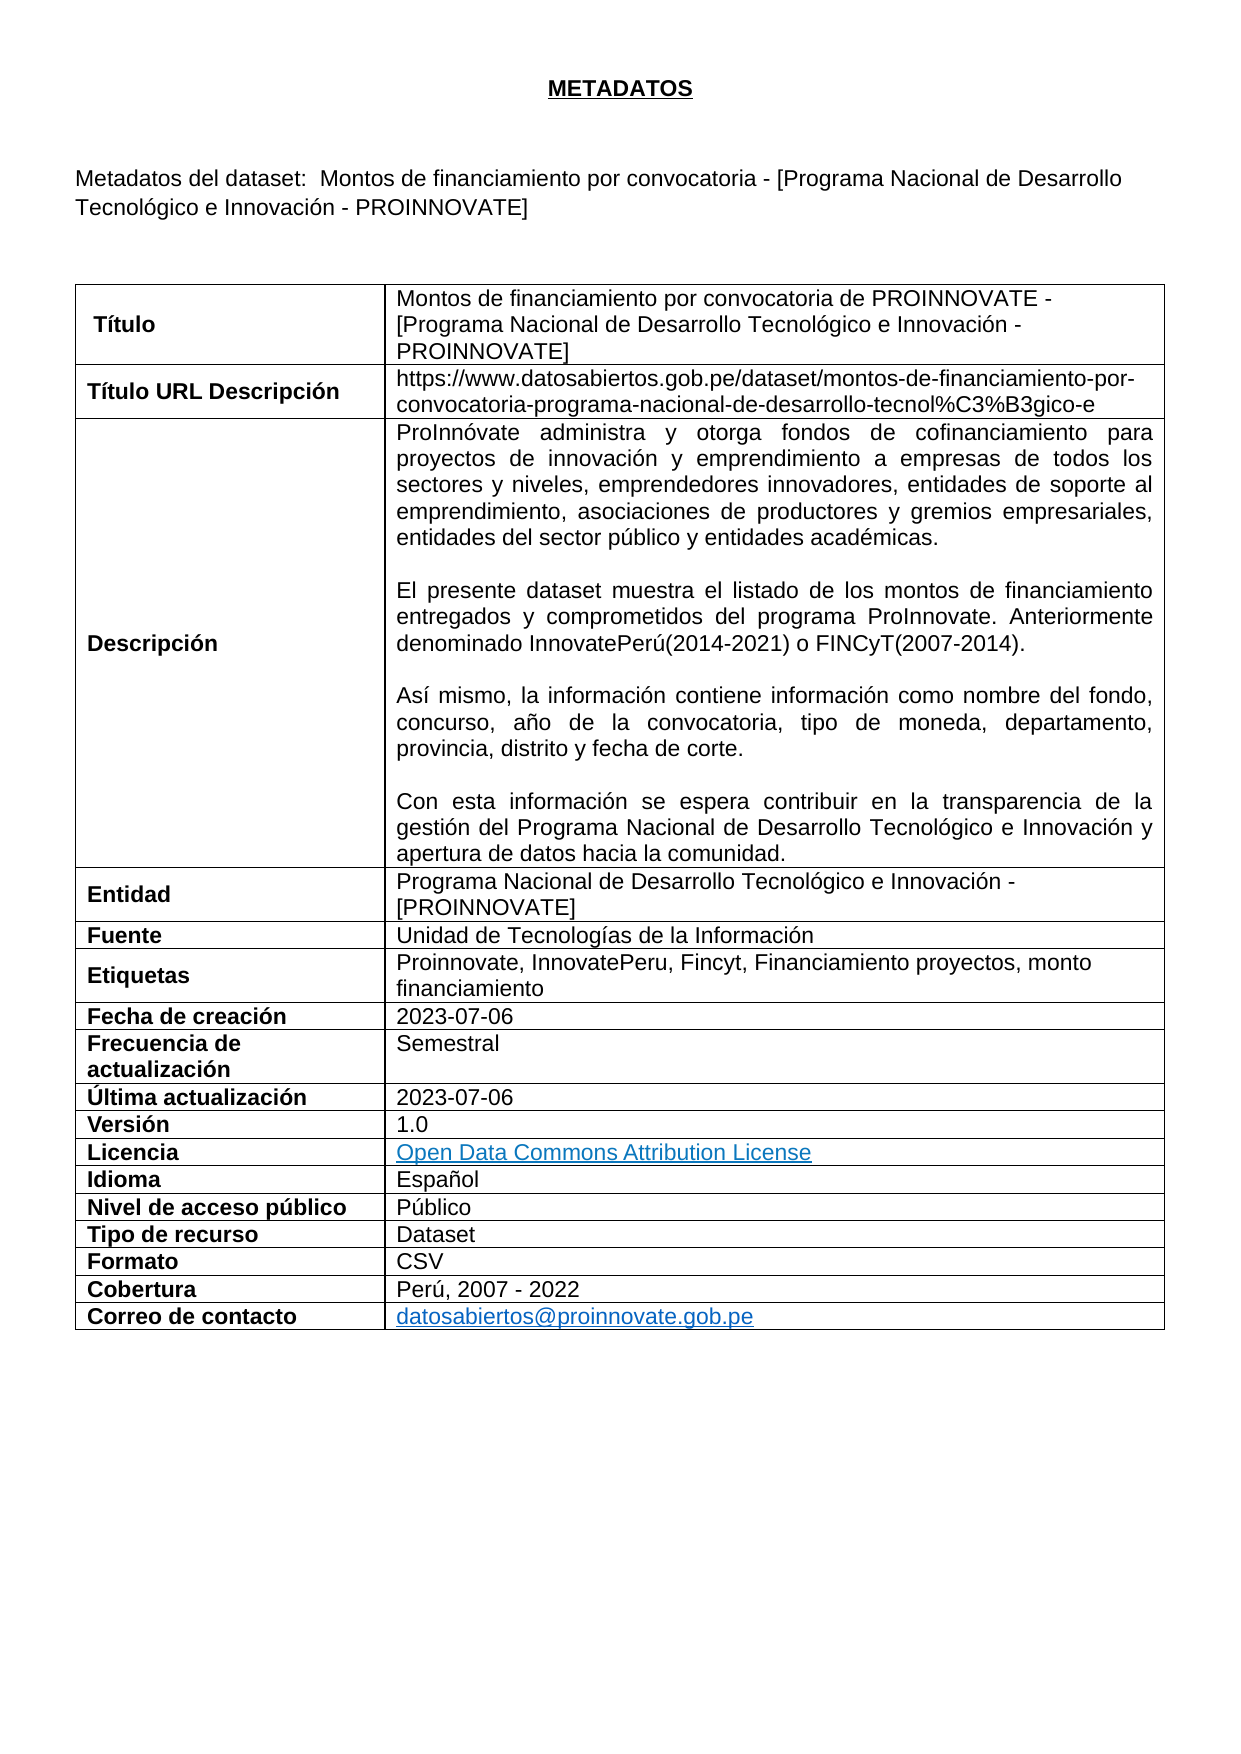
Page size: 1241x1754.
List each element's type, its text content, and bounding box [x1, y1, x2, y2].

text Metadatos del dataset: Montos de financiamiento por convocatoria - [Programa Nacional de Desarrollo Tecnológico e Innovación - PROINNOVATE] [75, 165, 1165, 220]
table_cell Español [386, 1166, 1164, 1192]
table_cell 2023-07-06 [386, 1003, 1164, 1029]
table_cell Dataset [386, 1221, 1164, 1247]
table_cell ProInnóvate administra y otorga fondos de cofinanciamiento para proyectos de innovación y emprendimiento a empresas de todos los sectores y niveles, emprendedores innovadores, entidades de soporte al emprendimiento, asociaciones de productores y gremios empresariales, entidades del sector público y entidades académicas. El presente dataset muestra el listado de los montos de financiamiento entregados y comprometidos del programa ProInnovate. Anteriormente denominado InnovatePerú(2014-2021) o FINCyT(2007-2014). Así mismo, la información contiene información como nombre del fondo, concurso, año de la convocatoria, tipo de moneda, departamento, provincia, distrito y fecha de corte. Con esta información se espera contribuir en la transparencia de la gestión del Programa Nacional de Desarrollo Tecnológico e Innovación y apertura de datos hacia la comunidad. [386, 419, 1164, 867]
table_cell Título URL Descripción [76, 365, 384, 418]
table_cell Entidad [76, 868, 384, 921]
table_cell Perú, 2007 - 2022 [386, 1276, 1164, 1302]
table_cell Programa Nacional de Desarrollo Tecnológico e Innovación - [PROINNOVATE] [386, 868, 1164, 921]
table_cell Tipo de recurso [76, 1221, 384, 1247]
table_cell Versión [76, 1111, 384, 1138]
table_cell Público [386, 1194, 1164, 1220]
table_cell Open Data Commons Attribution License [386, 1139, 1164, 1165]
text METADATOS [75, 75, 1165, 101]
table_cell datosabiertos@proinnovate.gob.pe [386, 1303, 1164, 1329]
table_header Montos de financiamiento por convocatoria de PROINNOVATE - [Programa Nacional de Desarrollo Tecnológico e Innovación - PROINNOVATE] [386, 285, 1164, 364]
table_cell Correo de contacto [76, 1303, 384, 1329]
table_cell Proinnovate, InnovatePeru, Fincyt, Financiamiento proyectos, monto financiamiento [386, 949, 1164, 1002]
table_cell Fecha de creación [76, 1003, 384, 1029]
table_cell CSV [386, 1248, 1164, 1274]
table_cell Idioma [76, 1166, 384, 1192]
table_cell https://www.datosabiertos.gob.pe/dataset/montos-de-financiamiento-por-convocatoria-programa-nacional-de-desarrollo-tecnol%C3%B3gico-e [386, 365, 1164, 418]
table_cell Semestral [386, 1030, 1164, 1083]
table_cell Etiquetas [76, 949, 384, 1002]
table_cell Cobertura [76, 1276, 384, 1302]
table_cell Formato [76, 1248, 384, 1274]
table_cell Licencia [76, 1139, 384, 1165]
table_cell Nivel de acceso público [76, 1194, 384, 1220]
table_cell 1.0 [386, 1111, 1164, 1138]
table_cell Frecuencia de actualización [76, 1030, 384, 1083]
table_cell Última actualización [76, 1084, 384, 1110]
table_cell Fuente [76, 922, 384, 948]
table_cell Descripción [76, 419, 384, 867]
table_cell 2023-07-06 [386, 1084, 1164, 1110]
table_header Título [76, 285, 384, 364]
table_cell Unidad de Tecnologías de la Información [386, 922, 1164, 948]
